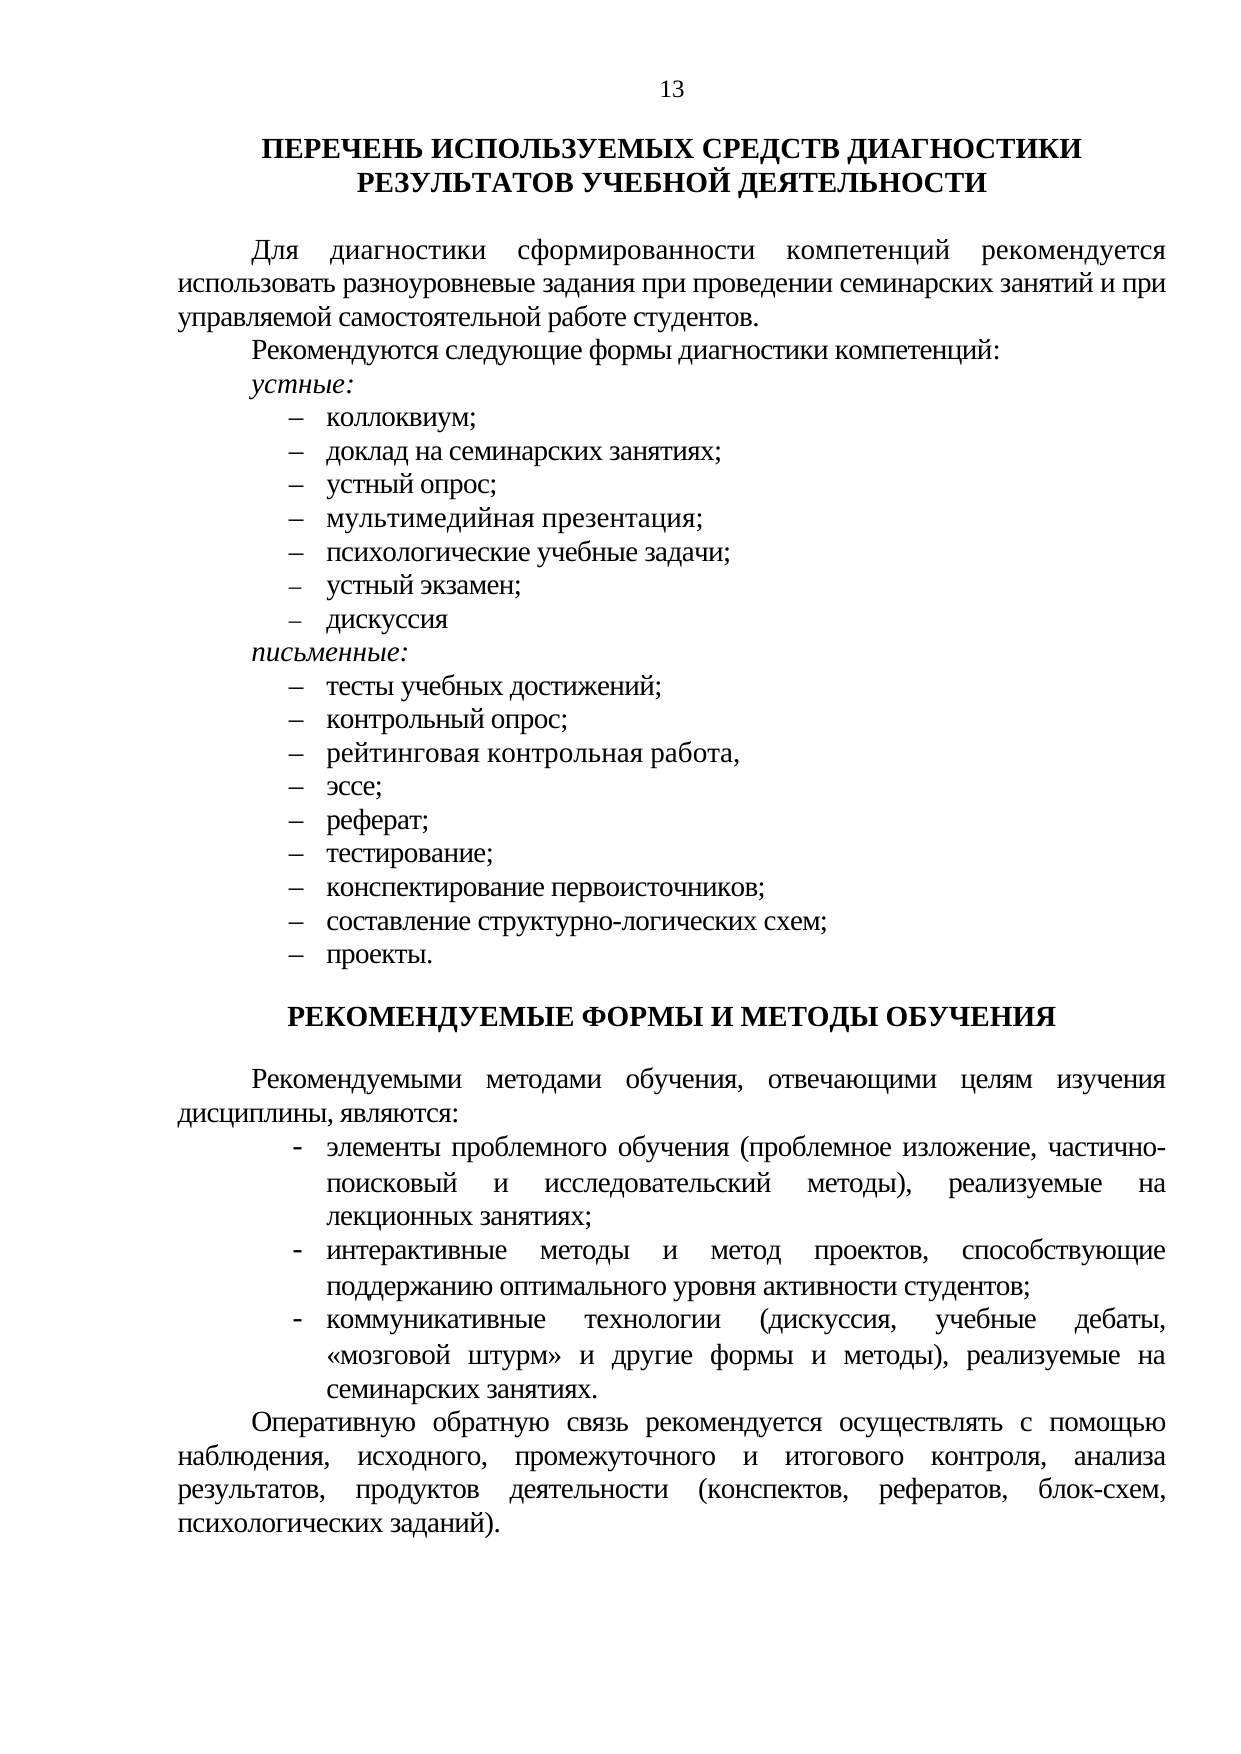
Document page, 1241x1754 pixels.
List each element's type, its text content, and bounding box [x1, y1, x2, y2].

text Для диагностики сформированности компетенций рекомендуется использовать разноуровневые задания при проведении семинарских занятий и при управляемой самостоятельной работе студентов. [177, 232, 1167, 332]
list мультимедийная презентация; [288, 500, 1167, 534]
text РЕКОМЕНДУЕМЫЕ ФОРМЫ И МЕТОДЫ ОБУЧЕНИЯ [177, 999, 1167, 1032]
list устный экзамен; [288, 567, 1167, 601]
list элементы проблемного обучения (проблемное изложение, частично- поисковый и исследовательский методы), реализуемые на лекционных занятиях; [288, 1129, 1167, 1232]
list реферат; [288, 802, 1167, 836]
text ПЕРЕЧЕНЬ ИСПОЛЬЗУЕМЫХ СРЕДСТВ ДИАГНОСТИКИ РЕЗУЛЬТАТОВ УЧЕБНОЙ ДЕЯТЕЛЬНОСТИ [177, 131, 1167, 198]
list коллоквиум; [288, 399, 1167, 433]
list устный опрос; [288, 467, 1167, 500]
list коммуникативные технологии (дискуссия, учебные дебаты, «мозговой штурм» и другие формы и методы), реализуемые на семинарских занятиях. [288, 1301, 1167, 1404]
list проекты. [288, 936, 1167, 970]
list интерактивные методы и метод проектов, способствующие поддержанию оптимального уровня активности студентов; [288, 1232, 1167, 1301]
text письменные: [177, 634, 1167, 668]
text Рекомендуемыми методами обучения, отвечающими целям изучения дисциплины, являются: [177, 1062, 1167, 1129]
list тестирование; [288, 836, 1167, 869]
list контрольный опрос; [288, 701, 1167, 735]
list доклад на семинарских занятиях; [288, 433, 1167, 467]
text Оперативную обратную связь рекомендуется осуществлять с помощью наблюдения, исходного, промежуточного и итогового контроля, анализа результатов, продуктов деятельности (конспектов, рефератов, блок-схем, психологических заданий). [177, 1404, 1167, 1539]
text устные: [177, 366, 1167, 399]
list конспектирование первоисточников; [288, 869, 1167, 903]
list тесты учебных достижений; [288, 668, 1167, 701]
list психологические учебные задачи; [288, 534, 1167, 567]
text Рекомендуются следующие формы диагностики компетенций: [177, 332, 1167, 366]
list рейтинговая контрольная работа, [288, 735, 1167, 768]
list дискуссия [288, 601, 1167, 634]
list составление структурно-логических схем; [288, 903, 1167, 936]
list эссе; [288, 768, 1167, 802]
